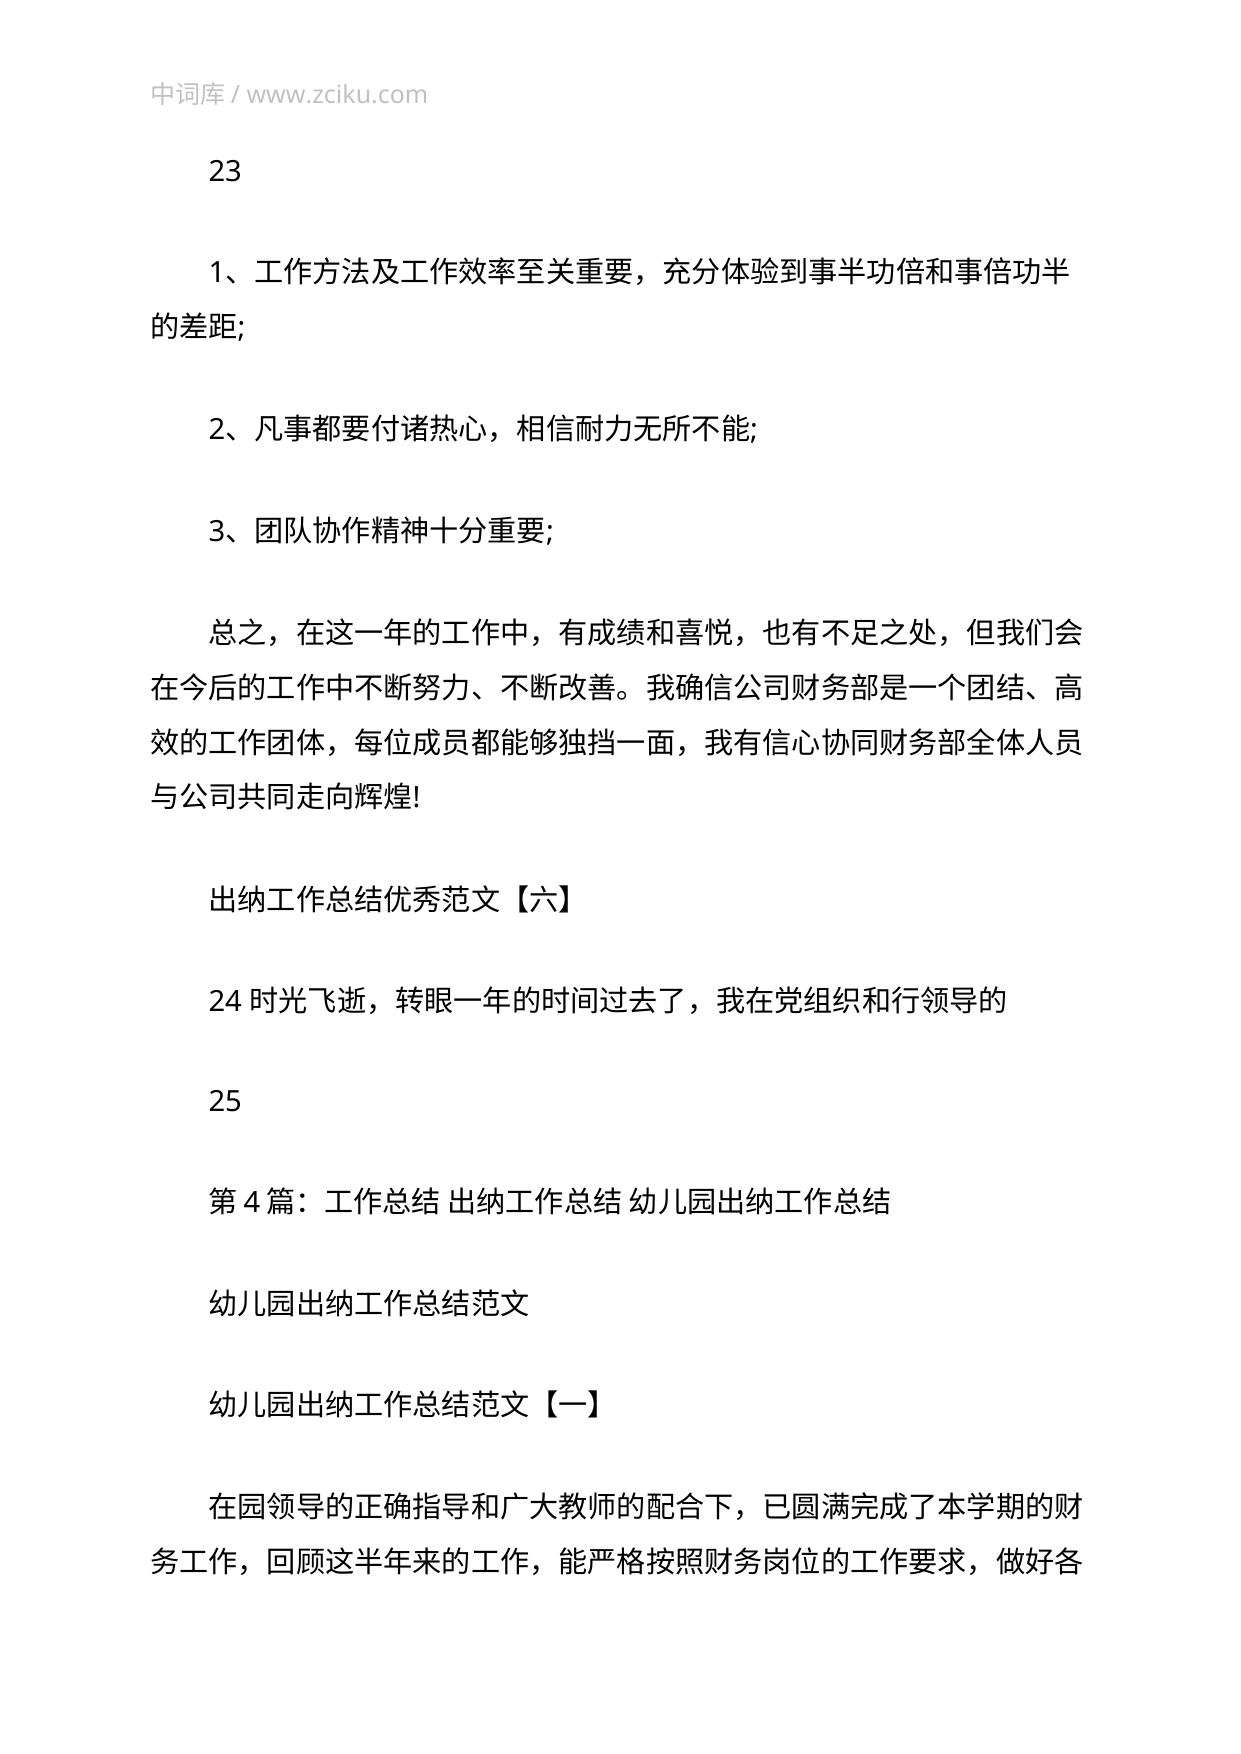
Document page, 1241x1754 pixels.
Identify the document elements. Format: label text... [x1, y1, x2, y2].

text 总之，在这一年的工作中，有成绩和喜悦，也有不足之处，但我们会在今后的工作中不断努力、不断改善。我确信公司财务部是一个团结、高效的工作团体，每位成员都能够独挡一面，我有信心协同财务部全体人员与公司共同走向辉煌! [150, 609, 1090, 816]
text 2、凡事都要付诸热心，相信耐力无所不能; [150, 405, 1090, 448]
text 幼儿园出纳工作总结范文 [150, 1280, 1090, 1322]
text 3、团队协作精神十分重要; [150, 507, 1090, 550]
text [150, 1484, 1090, 1581]
text 幼儿园出纳工作总结范文【一】 [150, 1382, 1090, 1424]
text 第4篇：工作总结 出纳工作总结 幼儿园出纳工作总结 [150, 1178, 1090, 1221]
text 23 [150, 150, 1090, 190]
text 25 [150, 1080, 1090, 1119]
text 24 时光飞逝，转眼一年的时间过去了，我在党组织和行领导的 [150, 978, 1090, 1020]
text 1、工作方法及工作效率至关重要，充分体验到事半功倍和事倍功半的差距; [150, 248, 1090, 346]
text 出纳工作总结优秀范文【六】 [150, 876, 1090, 918]
